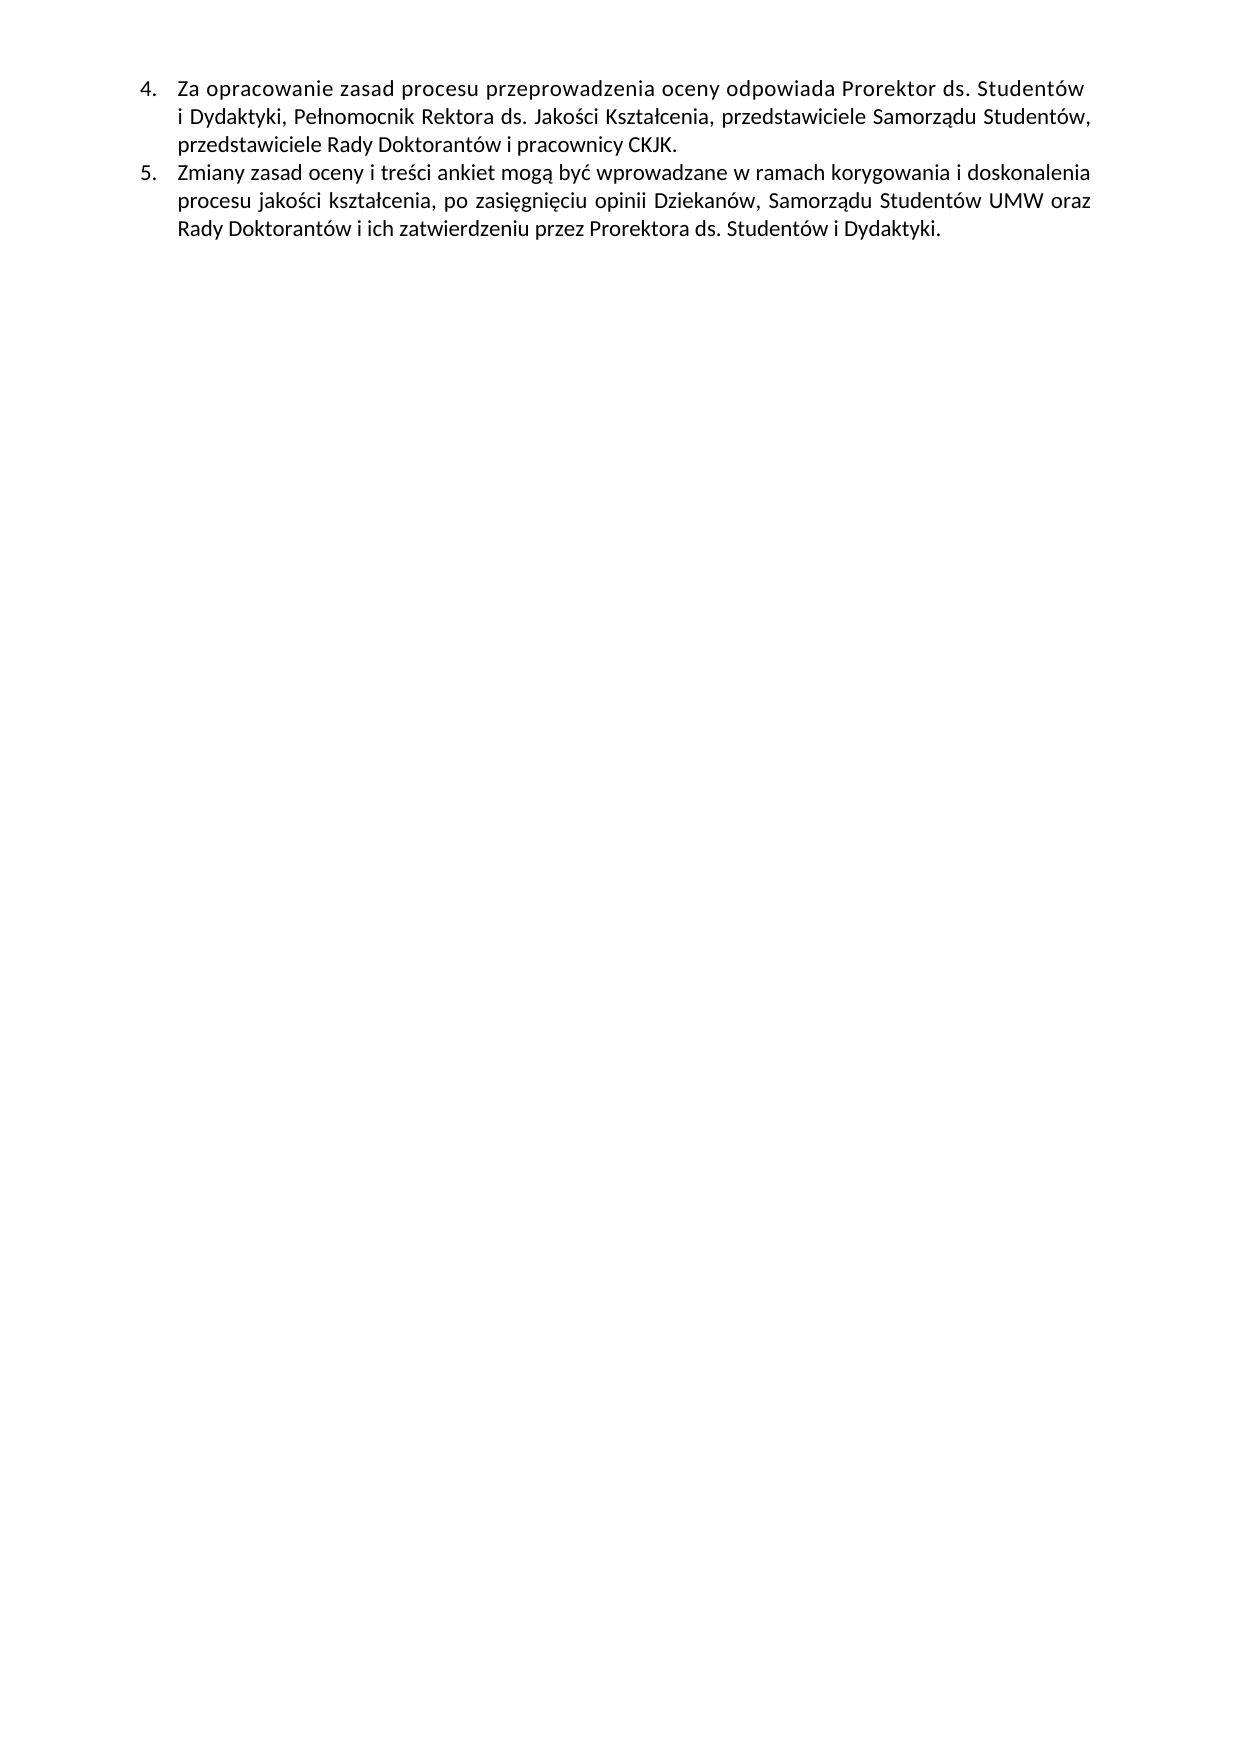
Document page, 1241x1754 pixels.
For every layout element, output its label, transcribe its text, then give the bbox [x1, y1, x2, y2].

list Zmiany zasad oceny i treści ankiet mogą być wprowadzane w ramach korygowania i doskonalenia procesu jakości kształcenia, po zasięgnięciu opinii Dziekanów, Samorządu Studentów UMW oraz Rady Doktorantów i ich zatwierdzeniu przez Prorektora ds. Studentów i Dydaktyki. [140, 158, 1093, 242]
list Za opracowanie zasad procesu przeprowadzenia oceny odpowiada Prorektor ds. Studentów i Dydaktyki, Pełnomocnik Rektora ds. Jakości Kształcenia, przedstawiciele Samorządu Studentów, przedstawiciele Rady Doktorantów i pracownicy CKJK. [140, 74, 1093, 158]
